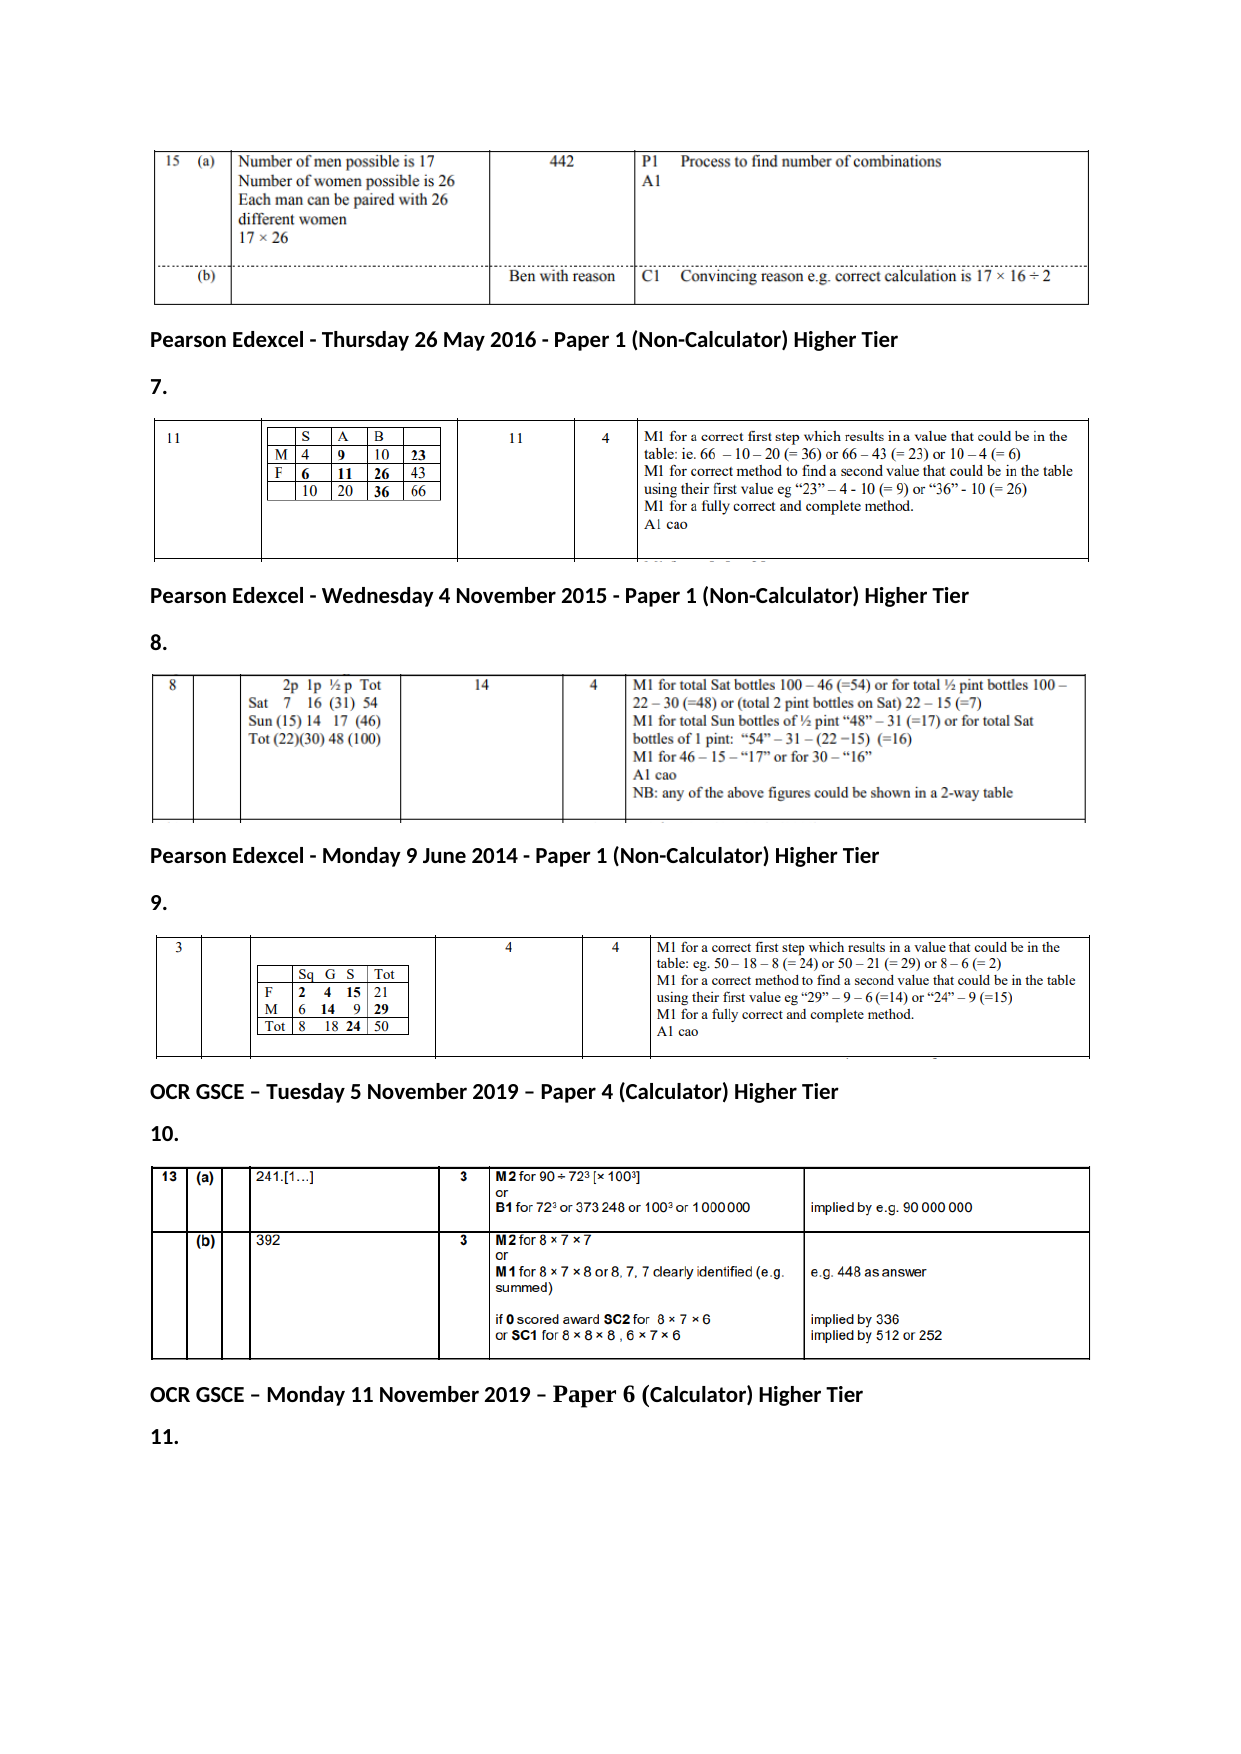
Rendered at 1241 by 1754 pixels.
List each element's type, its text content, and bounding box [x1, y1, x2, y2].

picture [150, 674, 1091, 823]
text Pearson Edexcel - Thursday 26 May 2016 - Paper 1 (Non-Calculator) Higher Tier [150, 325, 1090, 353]
picture [150, 935, 1091, 1059]
text OCR GSCE – Tuesday 5 November 2019 – Paper 4 (Calculator) Higher Tier [150, 1077, 1090, 1105]
text Pearson Edexcel - Monday 9 June 2014 - Paper 1 (Non-Calculator) Higher Tier [150, 841, 1090, 869]
text Pearson Edexcel - Wednesday 4 November 2015 - Paper 1 (Non-Calculator) Higher Tier [150, 581, 1090, 609]
text 9. [150, 888, 1090, 916]
picture [150, 150, 1091, 307]
text 11. [150, 1422, 1090, 1451]
text 8. [150, 628, 1090, 656]
text OCR GSCE – Monday 11 November 2019 – Paper 6 (Calculator) Higher Tier [150, 1379, 1090, 1408]
text 7. [150, 372, 1090, 400]
text 10. [150, 1119, 1090, 1147]
picture [150, 418, 1091, 562]
picture [150, 1166, 1091, 1360]
